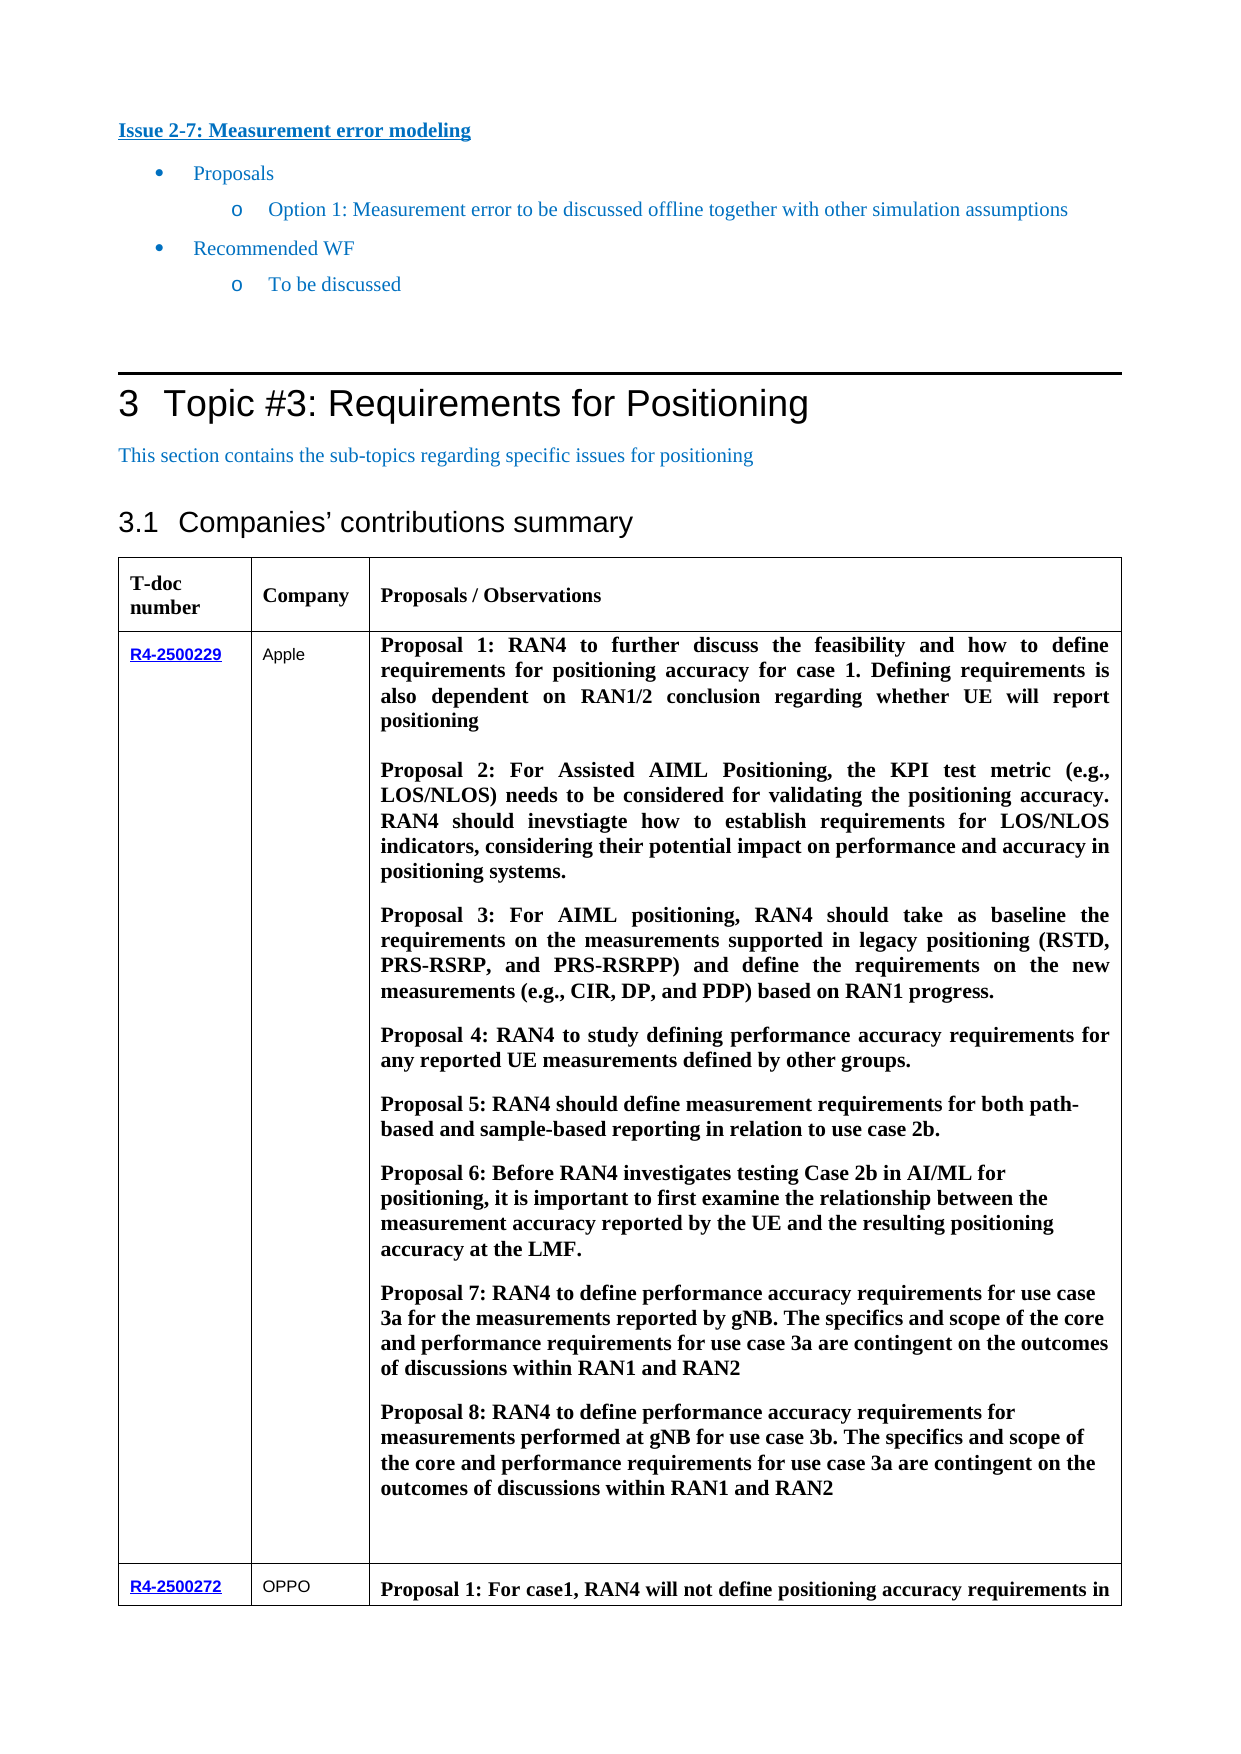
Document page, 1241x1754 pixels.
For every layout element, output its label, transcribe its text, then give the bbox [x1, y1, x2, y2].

table_header Company [252, 558, 369, 631]
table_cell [370, 1564, 1121, 1605]
table_cell R4-2500272 [119, 1564, 251, 1605]
table_header T-doc number [119, 558, 251, 631]
subtitle Companies’ contributions summary [118, 505, 1122, 538]
text This section contains the sub-topics regarding specific issues for positioning [118, 443, 1122, 467]
table_cell Apple [252, 632, 369, 1563]
table_header Proposals / Observations [370, 558, 1121, 631]
list Recommended WF [156, 236, 1122, 260]
text Issue 2-7: Measurement error modeling [118, 118, 1122, 142]
table_cell OPPO [252, 1564, 369, 1605]
table_cell Proposal 1: RAN4 to further discuss the feasibility and how to define requirements for positioning accuracy for case 1. Defining requirements is also dependent on RAN1/2 conclusion regarding whether UE will report positioning Proposal 2: For Assisted AIML Positioning, the KPI test metric (e.g., LOS/NLOS) needs to be considered for validating the positioning accuracy. RAN4 should inevstiagte how to establish requirements for LOS/NLOS indicators, considering their potential impact on performance and accuracy in positioning systems. Proposal 3: For AIML positioning, RAN4 should take as baseline the requirements on the measurements supported in legacy positioning (RSTD, PRS-RSRP, and PRS-RSRPP) and define the requirements on the new measurements (e.g., CIR, DP, and PDP) based on RAN1 progress. Proposal 4: RAN4 to study defining performance accuracy requirements for any reported UE measurements defined by other groups. Proposal 5: RAN4 should define measurement requirements for both path-based and sample-based reporting in relation to use case 2b. Proposal 6: Before RAN4 investigates testing Case 2b in AI/ML for positioning, it is important to first examine the relationship between the measurement accuracy reported by the UE and the resulting positioning accuracy at the LMF. Proposal 7: RAN4 to define performance accuracy requirements for use case 3a for the measurements reported by gNB. The specifics and scope of the core and performance requirements for use case 3a are contingent on the outcomes of discussions within RAN1 and RAN2 Proposal 8: RAN4 to define performance accuracy requirements for measurements performed at gNB for use case 3b. The specifics and scope of the core and performance requirements for use case 3a are contingent on the outcomes of discussions within RAN1 and RAN2 [370, 632, 1121, 1563]
subtitle Topic #3: Requirements for Positioning [118, 375, 1122, 424]
list Proposals [156, 161, 1122, 185]
list To be discussed [231, 272, 1122, 298]
table_cell R4-2500229 [119, 632, 251, 1563]
list Option 1: Measurement error to be discussed offline together with other simulation assumptions [231, 197, 1122, 223]
